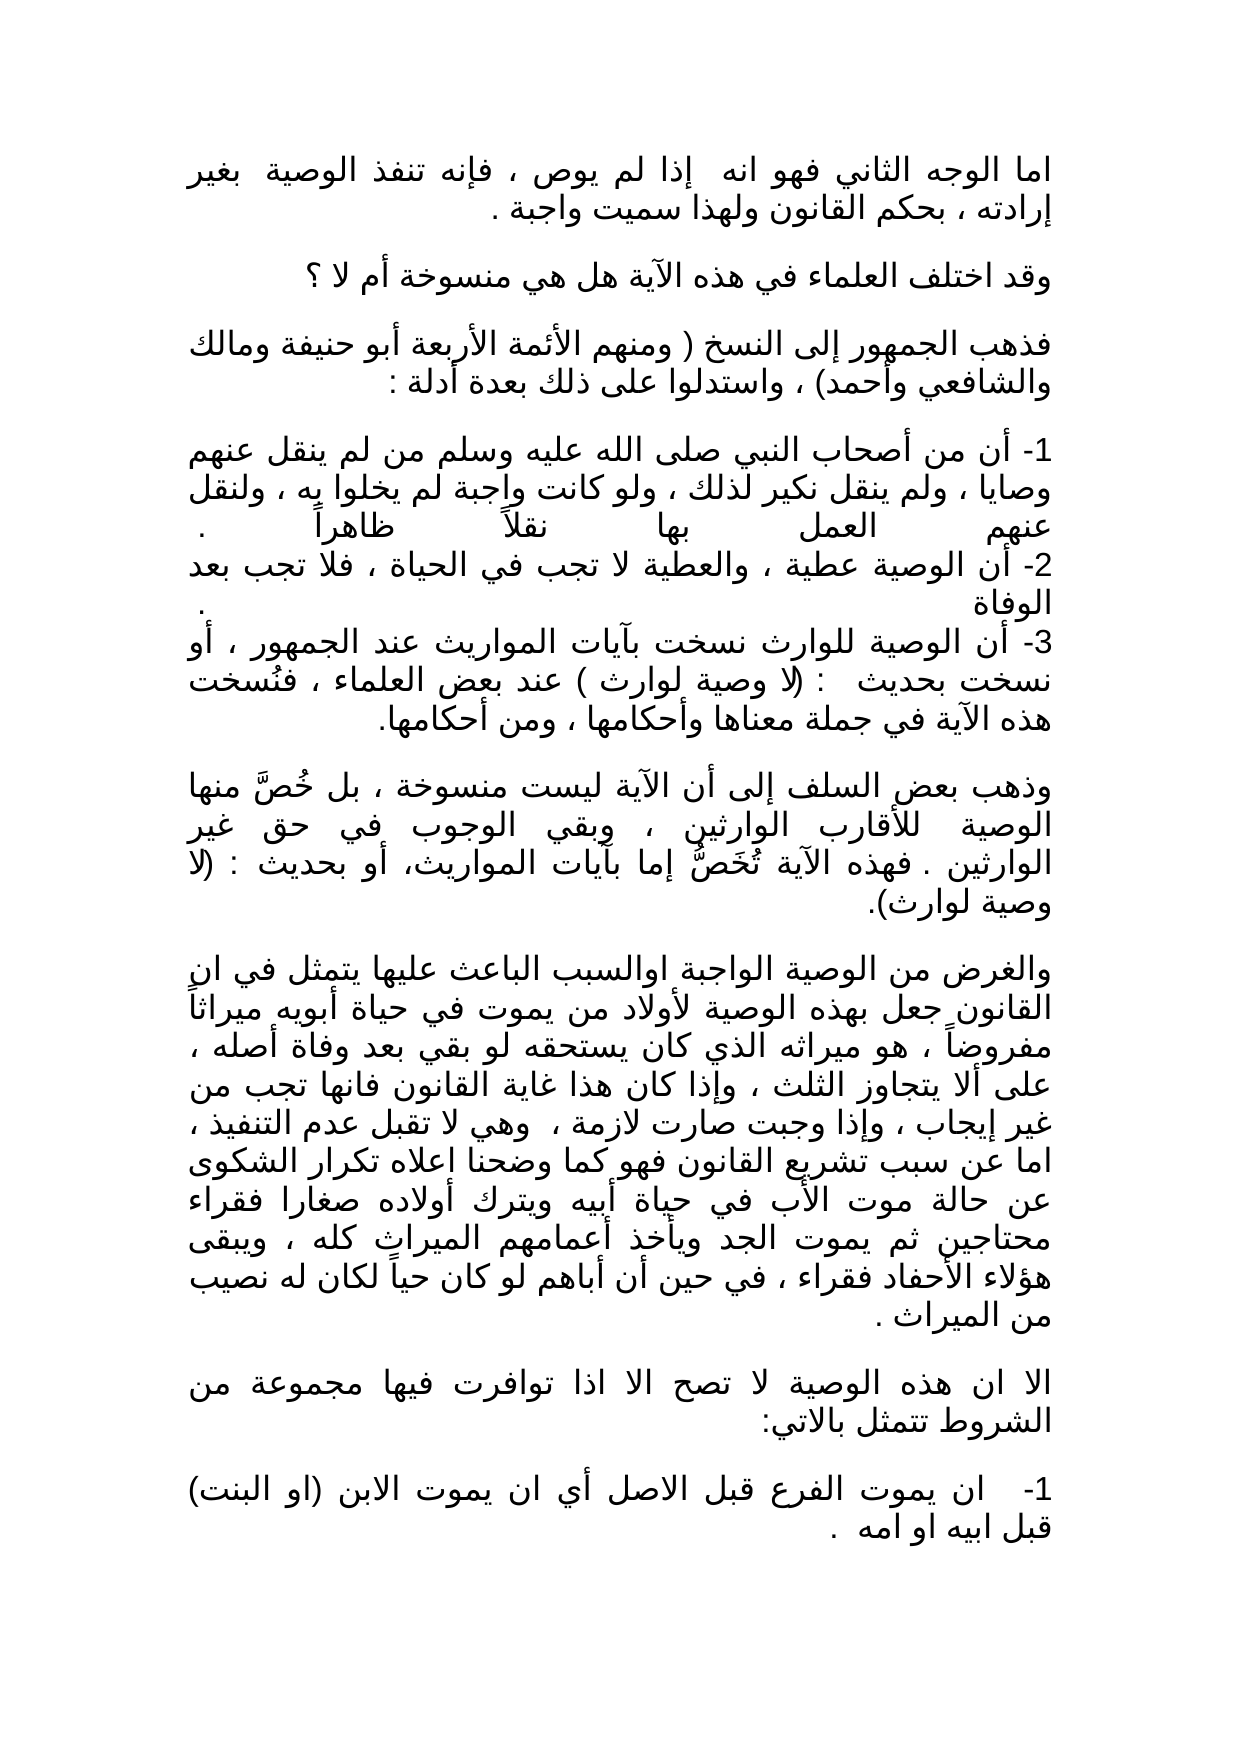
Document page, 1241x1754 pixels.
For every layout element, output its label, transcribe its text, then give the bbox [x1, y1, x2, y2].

text الا ان هذه الوصية لا تصح الا اذا توافرت فيها مجموعة من الشروط تتمثل بالاتي: [187, 1363, 1053, 1440]
text وذهب بعض السلف إلى أن الآية ليست منسوخة ، بل خُصَّ منها الوصية للأقارب الوارثين ، وبقي الوجوب في حق غير الوارثين . فهذه الآية تُخَصُّ إما بآيات المواريث، أو بحديث: ( لا وصية لوارث). [187, 766, 1053, 920]
text 1- أن من أصحاب النبي صلى الله عليه وسلم من لم ينقل عنهم وصايا ، ولم ينقل نكير لذلك ، ولو كانت واجبة لم يخلوا به ، ولنقل عنهم العمل بها نقلاً ظاهراً . 2- أن الوصية عطية ، والعطية لا تجب في الحياة ، فلا تجب بعد الوفاة . 3- أن الوصية للوارث نسخت بآيات المواريث عند الجمهور ، أو نسخت بحديث : ( لا وصية لوارث ) عند بعض العلماء ، فنُسخت هذه الآية في جملة معناها وأحكامها ، ومن أحكامها. [187, 430, 1053, 737]
text اما الوجه الثاني فهو انه إذا لم يوص ، فإنه تنفذ الوصية بغير إرادته ، بحكم القانون ولهذا سميت واجبة . [187, 150, 1053, 227]
text والغرض من الوصية الواجبة اوالسبب الباعث عليها يتمثل في ان القانون جعل بهذه الوصية لأولاد من يموت في حياة أبويه ميراثاً مفروضاً ، هو ميراثه الذي كان يستحقه لو بقي بعد وفاة أصله ، على ألا يتجاوز الثلث ، وإذا كان هذا غاية القانون فانها تجب من غير إيجاب ، وإذا وجبت صارت لازمة ، وهي لا تقبل عدم التنفيذ ، اما عن سبب تشريع القانون فهو كما وضحنا اعلاه تكرار الشكوى عن حالة موت الأب في حياة أبيه ويترك أولاده صغارا فقراء محتاجين ثم يموت الجد ويأخذ أعمامهم الميراث كله ، ويبقى هؤلاء الأحفاد فقراء ، في حين أن أباهم لو كان حياً لكان له نصيب من الميراث . [187, 949, 1053, 1334]
text 1- ان يموت الفرع قبل الاصل أي ان يموت الابن (او البنت) قبل ابيه او امه . [187, 1469, 1053, 1546]
text وقد اختلف العلماء في هذه الآية هل هي منسوخة أم لا ؟ [187, 256, 1053, 294]
text فذهب الجمهور إلى النسخ ( ومنهم الأئمة الأربعة أبو حنيفة ومالك والشافعي وأحمد) ، واستدلوا على ذلك بعدة أدلة : [187, 324, 1053, 401]
